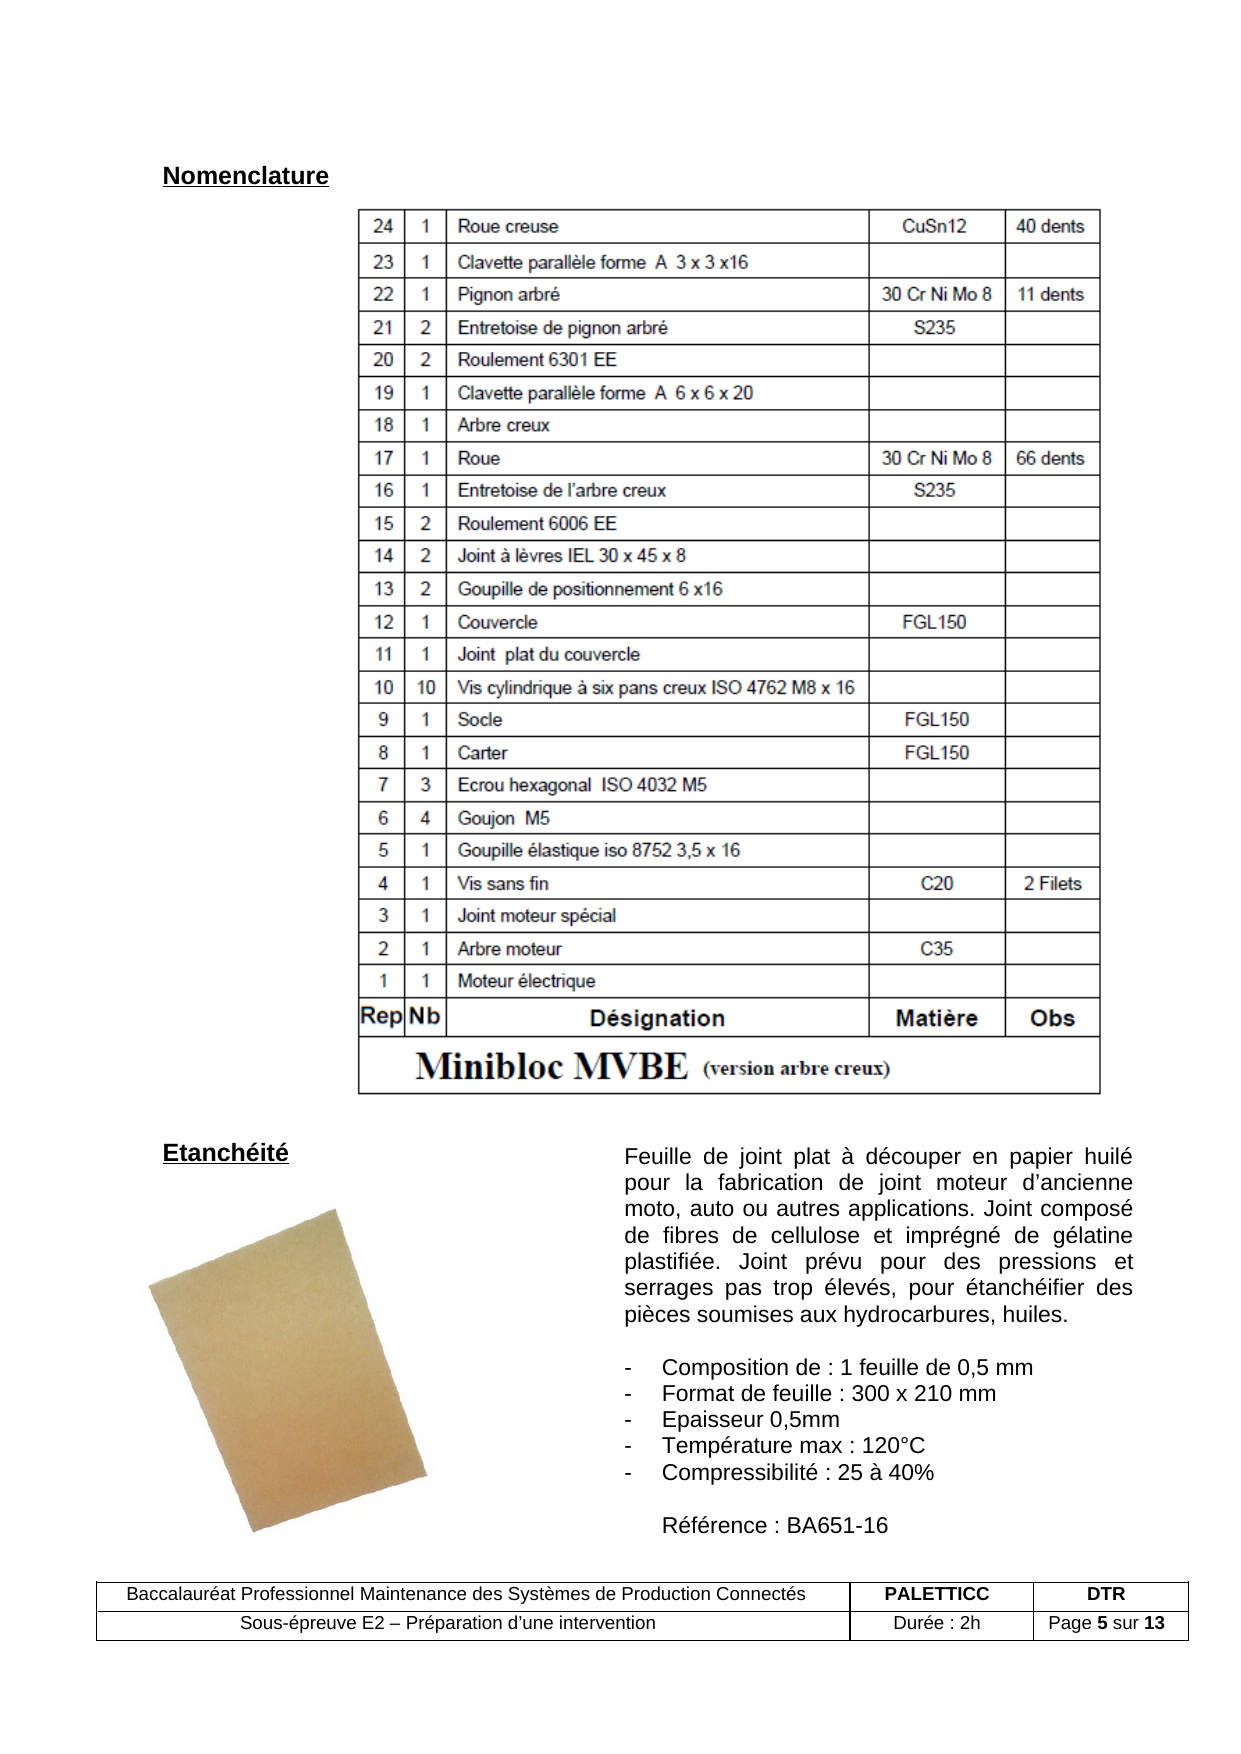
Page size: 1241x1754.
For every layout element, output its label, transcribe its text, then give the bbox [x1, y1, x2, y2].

picture [336, 188, 1112, 1107]
picture [111, 1187, 463, 1552]
text Etanchéité [89, 1138, 1152, 1167]
text Nomenclature [89, 161, 1152, 189]
